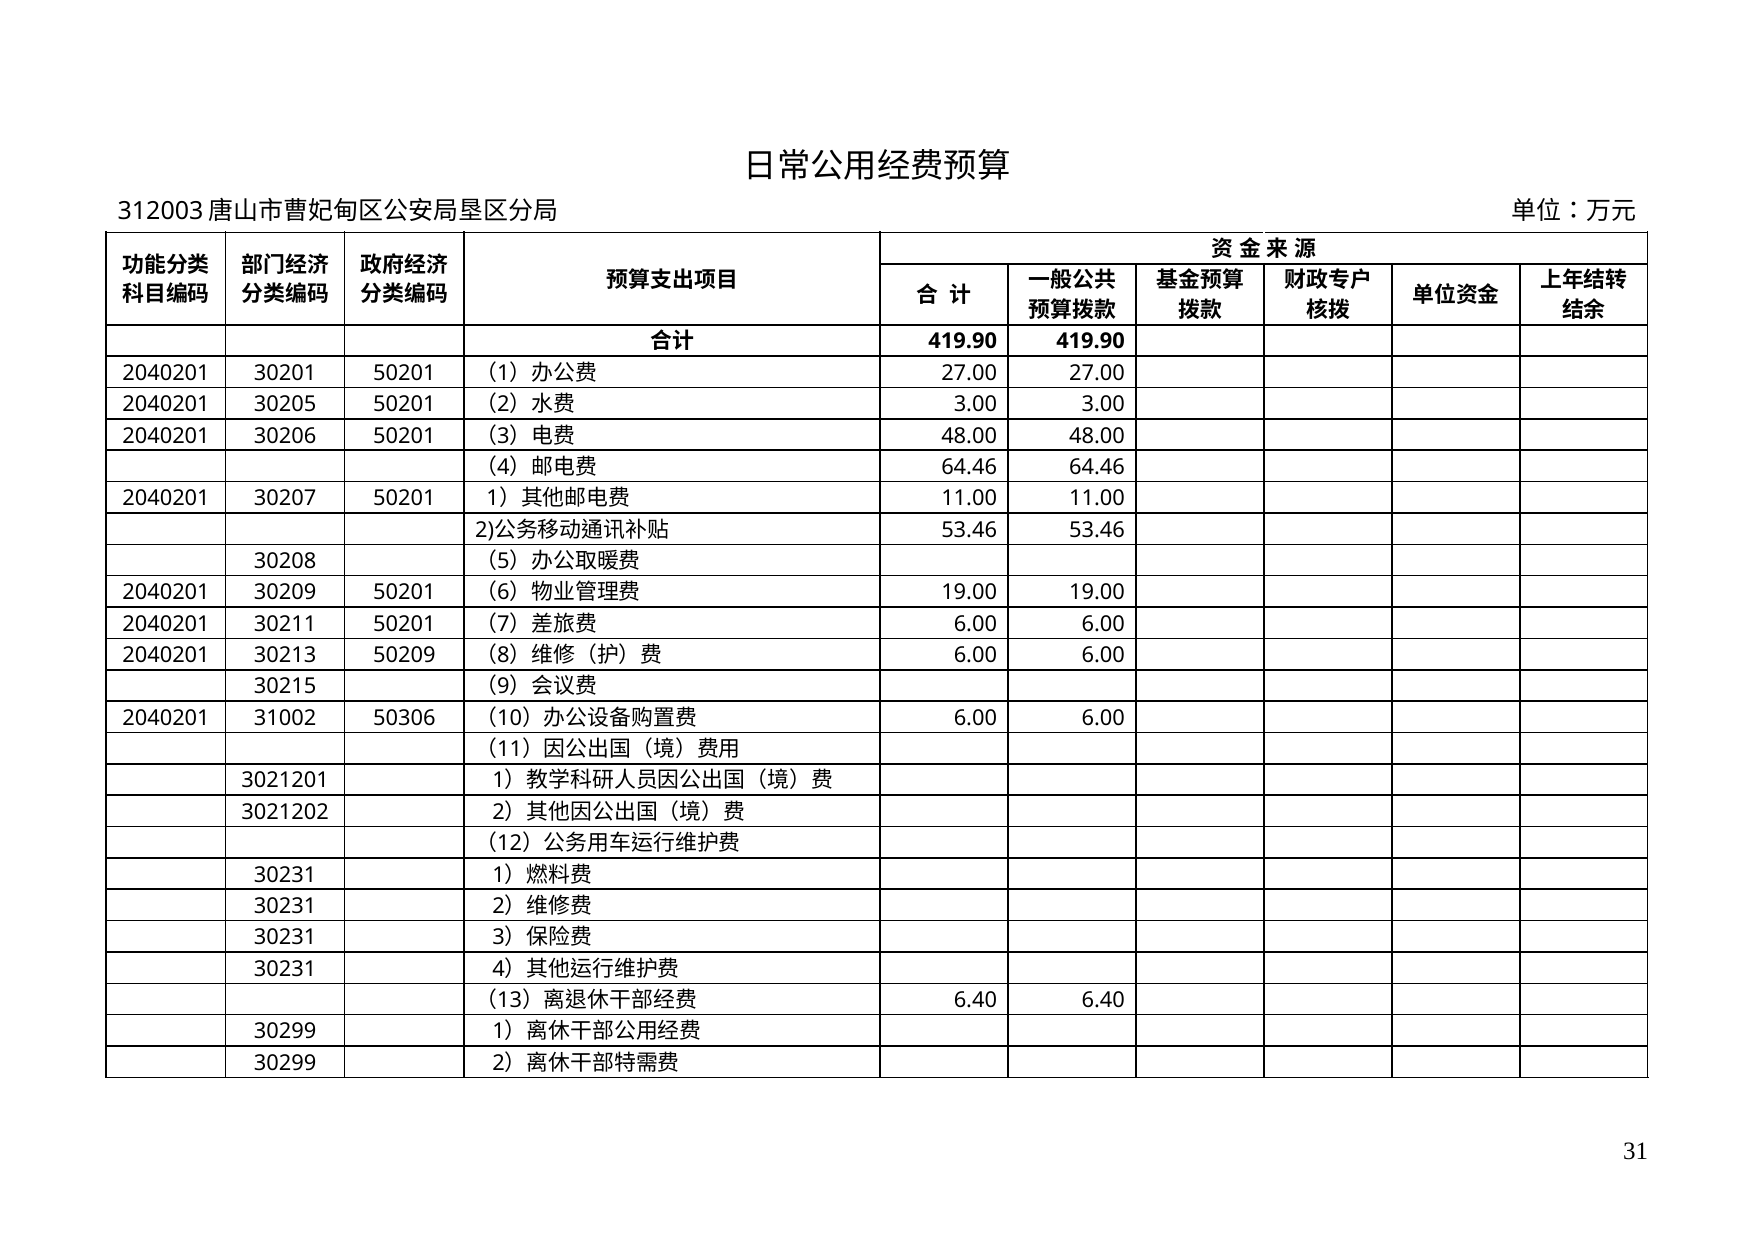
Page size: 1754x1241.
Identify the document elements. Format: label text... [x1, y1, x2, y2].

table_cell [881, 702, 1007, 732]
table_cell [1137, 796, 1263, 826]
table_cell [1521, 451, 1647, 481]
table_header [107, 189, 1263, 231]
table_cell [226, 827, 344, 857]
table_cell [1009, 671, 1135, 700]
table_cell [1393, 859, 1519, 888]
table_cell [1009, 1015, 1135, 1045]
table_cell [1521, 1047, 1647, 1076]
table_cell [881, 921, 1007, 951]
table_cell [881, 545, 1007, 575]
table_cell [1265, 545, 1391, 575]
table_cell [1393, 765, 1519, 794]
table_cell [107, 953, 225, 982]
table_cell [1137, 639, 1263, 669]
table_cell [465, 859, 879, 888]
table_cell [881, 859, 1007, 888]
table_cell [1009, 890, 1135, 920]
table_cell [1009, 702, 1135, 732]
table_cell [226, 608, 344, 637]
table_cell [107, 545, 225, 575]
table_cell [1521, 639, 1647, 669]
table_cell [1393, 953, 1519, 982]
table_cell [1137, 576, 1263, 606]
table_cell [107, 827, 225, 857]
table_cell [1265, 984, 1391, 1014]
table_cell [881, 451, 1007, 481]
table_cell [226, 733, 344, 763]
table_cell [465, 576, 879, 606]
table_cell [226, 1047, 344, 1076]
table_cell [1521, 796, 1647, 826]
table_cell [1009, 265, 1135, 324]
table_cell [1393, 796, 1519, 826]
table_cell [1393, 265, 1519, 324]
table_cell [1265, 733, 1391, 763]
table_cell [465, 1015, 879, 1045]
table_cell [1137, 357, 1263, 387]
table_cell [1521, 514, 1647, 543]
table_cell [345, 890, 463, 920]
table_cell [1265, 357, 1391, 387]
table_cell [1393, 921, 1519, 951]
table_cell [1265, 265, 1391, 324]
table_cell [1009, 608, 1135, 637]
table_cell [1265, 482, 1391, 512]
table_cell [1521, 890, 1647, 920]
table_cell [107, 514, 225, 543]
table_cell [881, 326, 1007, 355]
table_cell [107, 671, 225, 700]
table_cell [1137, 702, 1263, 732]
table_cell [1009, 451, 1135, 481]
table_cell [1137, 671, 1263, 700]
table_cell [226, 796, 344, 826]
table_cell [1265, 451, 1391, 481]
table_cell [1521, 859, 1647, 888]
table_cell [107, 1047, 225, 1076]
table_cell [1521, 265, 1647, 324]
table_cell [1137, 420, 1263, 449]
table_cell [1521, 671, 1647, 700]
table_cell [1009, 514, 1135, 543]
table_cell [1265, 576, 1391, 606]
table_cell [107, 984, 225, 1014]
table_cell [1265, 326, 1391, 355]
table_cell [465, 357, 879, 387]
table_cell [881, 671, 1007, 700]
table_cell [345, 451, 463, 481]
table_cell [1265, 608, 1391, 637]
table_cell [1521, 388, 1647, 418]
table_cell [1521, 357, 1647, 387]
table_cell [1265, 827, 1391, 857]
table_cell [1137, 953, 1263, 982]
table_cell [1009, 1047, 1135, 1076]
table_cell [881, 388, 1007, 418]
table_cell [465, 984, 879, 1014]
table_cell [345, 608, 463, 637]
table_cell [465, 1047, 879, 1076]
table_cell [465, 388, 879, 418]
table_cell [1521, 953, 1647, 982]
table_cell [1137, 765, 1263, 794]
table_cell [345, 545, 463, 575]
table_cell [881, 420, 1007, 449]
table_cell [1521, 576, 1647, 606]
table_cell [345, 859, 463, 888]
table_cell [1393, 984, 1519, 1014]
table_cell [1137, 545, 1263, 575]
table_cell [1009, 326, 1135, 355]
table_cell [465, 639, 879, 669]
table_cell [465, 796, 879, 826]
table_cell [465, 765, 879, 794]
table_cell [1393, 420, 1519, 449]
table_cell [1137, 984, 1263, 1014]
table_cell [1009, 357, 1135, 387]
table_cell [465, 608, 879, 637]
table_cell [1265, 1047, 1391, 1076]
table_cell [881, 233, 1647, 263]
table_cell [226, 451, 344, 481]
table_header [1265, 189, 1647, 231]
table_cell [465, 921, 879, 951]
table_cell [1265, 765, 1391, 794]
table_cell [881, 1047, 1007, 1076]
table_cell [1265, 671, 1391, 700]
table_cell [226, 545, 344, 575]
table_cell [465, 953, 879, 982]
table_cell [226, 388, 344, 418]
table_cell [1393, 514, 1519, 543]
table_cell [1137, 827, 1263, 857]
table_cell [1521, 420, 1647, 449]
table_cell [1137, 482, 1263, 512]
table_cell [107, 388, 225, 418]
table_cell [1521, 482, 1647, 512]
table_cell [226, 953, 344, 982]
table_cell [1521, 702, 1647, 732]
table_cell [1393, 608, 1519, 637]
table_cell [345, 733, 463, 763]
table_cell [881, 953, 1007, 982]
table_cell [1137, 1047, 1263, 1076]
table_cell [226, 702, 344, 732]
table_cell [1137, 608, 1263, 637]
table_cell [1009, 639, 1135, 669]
text 日常公用经费预算 [106, 142, 1648, 187]
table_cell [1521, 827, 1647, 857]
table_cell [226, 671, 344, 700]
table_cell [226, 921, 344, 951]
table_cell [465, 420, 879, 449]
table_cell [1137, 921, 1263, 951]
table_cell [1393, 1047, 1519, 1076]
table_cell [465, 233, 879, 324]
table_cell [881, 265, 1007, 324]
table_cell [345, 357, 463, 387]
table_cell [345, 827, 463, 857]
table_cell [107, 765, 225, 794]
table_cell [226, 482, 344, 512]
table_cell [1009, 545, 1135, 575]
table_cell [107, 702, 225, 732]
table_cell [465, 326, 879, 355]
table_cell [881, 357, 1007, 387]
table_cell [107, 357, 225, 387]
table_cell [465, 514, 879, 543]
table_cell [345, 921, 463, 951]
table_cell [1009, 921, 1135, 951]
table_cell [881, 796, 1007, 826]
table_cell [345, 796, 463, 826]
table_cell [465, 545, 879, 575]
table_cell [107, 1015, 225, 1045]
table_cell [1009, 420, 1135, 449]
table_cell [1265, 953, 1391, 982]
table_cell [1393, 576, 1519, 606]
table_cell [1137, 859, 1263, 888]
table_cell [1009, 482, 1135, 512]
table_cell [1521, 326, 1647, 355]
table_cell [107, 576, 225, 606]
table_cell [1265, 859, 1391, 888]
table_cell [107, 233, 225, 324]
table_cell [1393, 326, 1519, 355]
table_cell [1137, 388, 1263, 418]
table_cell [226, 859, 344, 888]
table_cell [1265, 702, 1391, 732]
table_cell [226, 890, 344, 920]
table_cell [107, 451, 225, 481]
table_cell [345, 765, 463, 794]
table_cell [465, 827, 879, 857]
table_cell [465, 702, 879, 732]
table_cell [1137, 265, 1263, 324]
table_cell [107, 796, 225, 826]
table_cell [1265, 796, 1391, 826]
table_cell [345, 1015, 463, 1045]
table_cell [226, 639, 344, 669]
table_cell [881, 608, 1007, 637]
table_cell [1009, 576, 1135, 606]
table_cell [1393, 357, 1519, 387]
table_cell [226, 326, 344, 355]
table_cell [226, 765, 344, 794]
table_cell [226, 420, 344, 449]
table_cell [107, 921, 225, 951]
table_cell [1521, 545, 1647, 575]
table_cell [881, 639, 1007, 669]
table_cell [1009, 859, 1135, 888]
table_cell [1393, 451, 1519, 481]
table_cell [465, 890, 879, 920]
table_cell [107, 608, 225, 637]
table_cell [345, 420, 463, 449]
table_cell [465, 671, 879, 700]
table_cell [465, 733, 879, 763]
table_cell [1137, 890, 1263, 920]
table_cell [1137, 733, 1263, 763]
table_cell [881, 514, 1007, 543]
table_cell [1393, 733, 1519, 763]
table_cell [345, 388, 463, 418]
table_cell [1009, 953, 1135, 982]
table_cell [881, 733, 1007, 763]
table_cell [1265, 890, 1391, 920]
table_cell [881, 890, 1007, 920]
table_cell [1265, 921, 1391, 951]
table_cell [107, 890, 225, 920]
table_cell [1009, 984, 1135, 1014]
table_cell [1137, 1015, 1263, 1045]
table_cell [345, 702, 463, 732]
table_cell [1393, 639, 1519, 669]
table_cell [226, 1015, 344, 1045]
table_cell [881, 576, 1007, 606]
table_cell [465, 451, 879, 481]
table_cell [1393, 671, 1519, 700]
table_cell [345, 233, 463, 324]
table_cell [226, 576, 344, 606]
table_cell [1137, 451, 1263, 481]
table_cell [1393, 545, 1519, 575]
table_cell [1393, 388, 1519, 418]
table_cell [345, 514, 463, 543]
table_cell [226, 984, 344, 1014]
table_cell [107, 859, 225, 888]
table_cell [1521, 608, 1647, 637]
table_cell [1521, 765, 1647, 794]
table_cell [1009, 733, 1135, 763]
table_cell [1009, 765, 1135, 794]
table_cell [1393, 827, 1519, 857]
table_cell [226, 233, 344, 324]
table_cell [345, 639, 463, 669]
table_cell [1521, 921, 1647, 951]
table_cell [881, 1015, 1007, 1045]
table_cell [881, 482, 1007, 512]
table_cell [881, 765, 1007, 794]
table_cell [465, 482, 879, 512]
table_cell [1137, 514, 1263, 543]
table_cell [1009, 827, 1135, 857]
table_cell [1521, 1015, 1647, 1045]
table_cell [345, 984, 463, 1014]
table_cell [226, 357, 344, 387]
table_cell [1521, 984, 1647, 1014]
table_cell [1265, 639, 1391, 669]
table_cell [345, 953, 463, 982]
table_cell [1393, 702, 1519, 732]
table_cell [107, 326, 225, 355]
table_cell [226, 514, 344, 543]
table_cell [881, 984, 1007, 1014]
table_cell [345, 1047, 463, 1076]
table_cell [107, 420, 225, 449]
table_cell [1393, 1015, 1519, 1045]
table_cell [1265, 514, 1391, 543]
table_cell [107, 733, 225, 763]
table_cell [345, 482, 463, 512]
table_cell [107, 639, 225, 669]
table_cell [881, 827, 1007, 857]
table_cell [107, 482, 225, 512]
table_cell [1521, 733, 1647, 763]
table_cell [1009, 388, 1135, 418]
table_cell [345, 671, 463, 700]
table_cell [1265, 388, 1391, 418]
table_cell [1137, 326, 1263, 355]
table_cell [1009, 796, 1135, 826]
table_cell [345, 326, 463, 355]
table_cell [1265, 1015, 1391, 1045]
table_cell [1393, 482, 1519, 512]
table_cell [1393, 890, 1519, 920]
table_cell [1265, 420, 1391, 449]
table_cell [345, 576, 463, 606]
